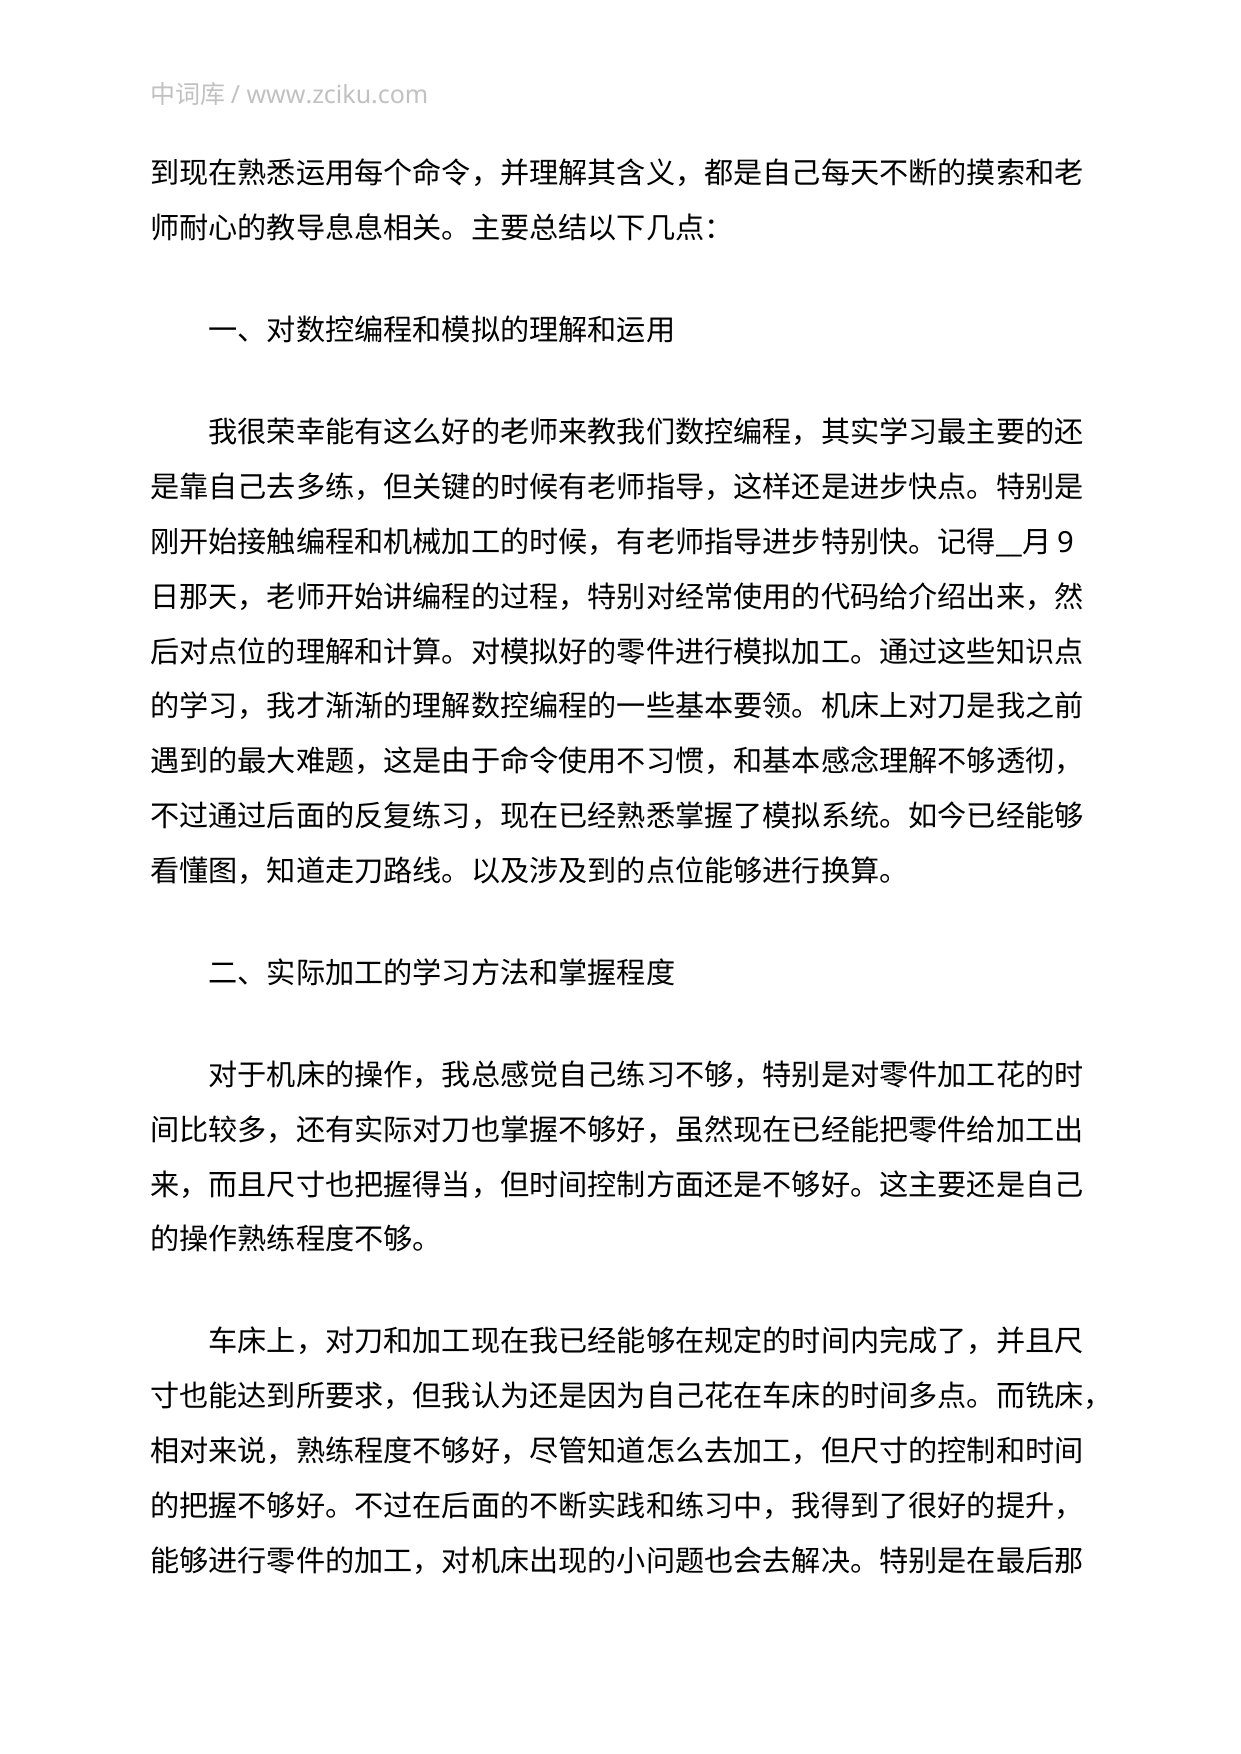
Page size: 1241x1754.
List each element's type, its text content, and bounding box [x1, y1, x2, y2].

text 二、实际加工的学习方法和掌握程度 [150, 949, 1090, 992]
text 一、对数控编程和模拟的理解和运用 [150, 307, 1090, 349]
text 我很荣幸能有这么好的老师来教我们数控编程，其实学习最主要的还是靠自己去多练，但关键的时候有老师指导，这样还是进步快点。特别是刚开始接触编程和机械加工的时候，有老师指导进步特别快。记得__月9日那天，老师开始讲编程的过程，特别对经常使用的代码给介绍出来，然后对点位的理解和计算。对模拟好的零件进行模拟加工。通过这些知识点的学习，我才渐渐的理解数控编程的一些基本要领。机床上对刀是我之前遇到的最大难题，这是由于命令使用不习惯，和基本感念理解不够透彻，不过通过后面的反复练习，现在已经熟悉掌握了模拟系统。如今已经能够看懂图，知道走刀路线。以及涉及到的点位能够进行换算。 [150, 408, 1090, 890]
text 对于机床的操作，我总感觉自己练习不够，特别是对零件加工花的时间比较多，还有实际对刀也掌握不够好，虽然现在已经能把零件给加工出来，而且尺寸也把握得当，但时间控制方面还是不够好。这主要还是自己的操作熟练程度不够。 [150, 1051, 1090, 1258]
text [150, 1318, 1090, 1579]
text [150, 150, 1090, 247]
